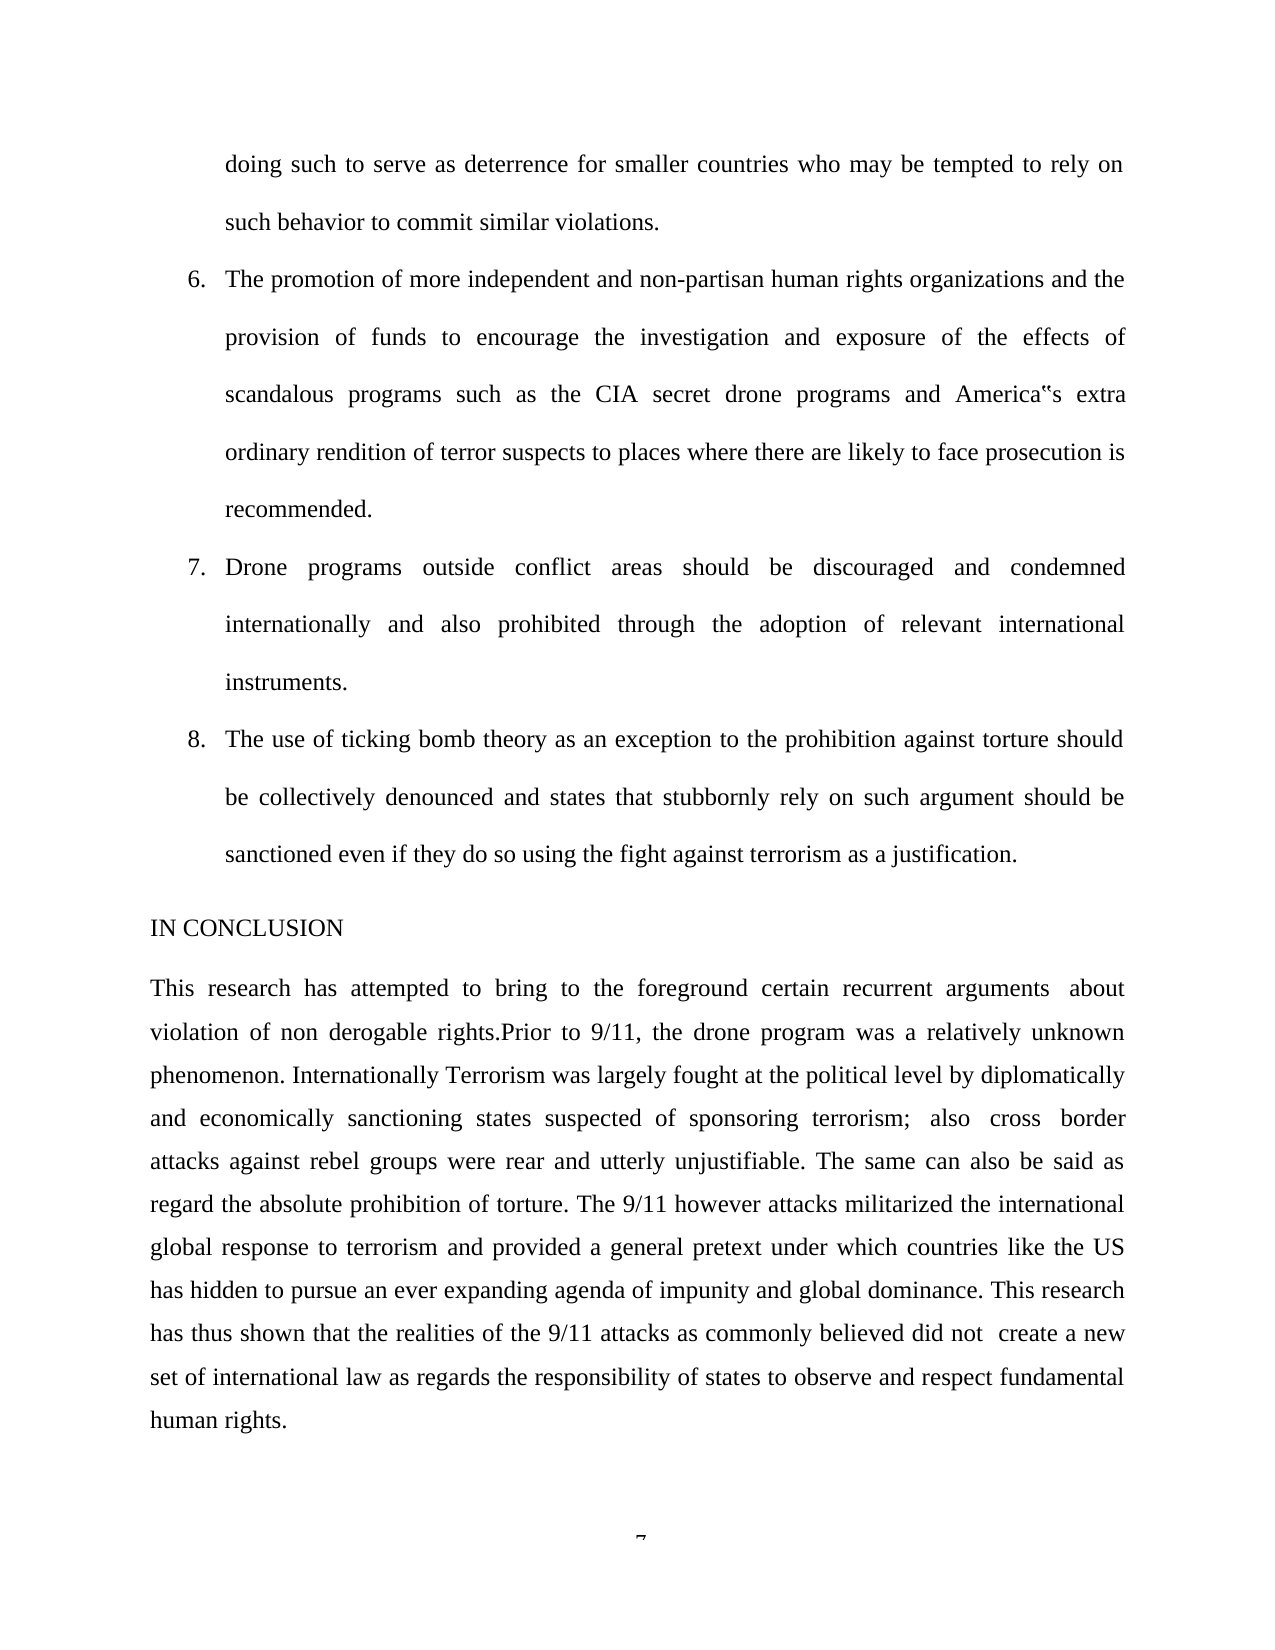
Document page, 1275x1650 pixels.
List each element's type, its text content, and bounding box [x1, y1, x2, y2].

text This research has attempted to bring to the foreground certain recurrent arguments about violation of non derogable rights.Prior to 9/11, the drone program was a relatively unknown phenomenon. Internationally Terrorism was largely fought at the political level by diplomatically and economically sanctioning states suspected of sponsoring terrorism; also cross border attacks against rebel groups were rear and utterly unjustifiable. The same can also be said as regard the absolute prohibition of torture. The 9/11 however attacks militarized the international global response to terrorism and provided a general pretext under which countries like the US has hidden to pursue an ever expanding agenda of impunity and global dominance. This research has thus shown that the realities of the 9/11 attacks as commonly believed did not create a new set of international law as regards the responsibility of states to observe and respect fundamental human rights. [150, 973, 1126, 1433]
list Drone programs outside conflict areas should be discouraged and condemned internationally and also prohibited through the adoption of relevant international instruments. [187, 552, 1125, 696]
list The promotion of more independent and non-partisan human rights organizations and the provision of funds to encourage the investigation and exposure of the effects of scandalous programs such as the CIA secret drone programs and America‟s extra ordinary rendition of terror suspects to places where there are likely to face prosecution is recommended. [187, 264, 1126, 523]
text doing such to serve as deterrence for smaller countries who may be tempted to rely on such behavior to commit similar violations. [225, 149, 1124, 235]
text IN CONCLUSION [150, 913, 1137, 942]
list The use of ticking bomb theory as an exception to the prohibition against torture should be collectively denounced and states that stubbornly rely on such argument should be sanctioned even if they do so using the fight against terrorism as a justification. [187, 724, 1126, 868]
